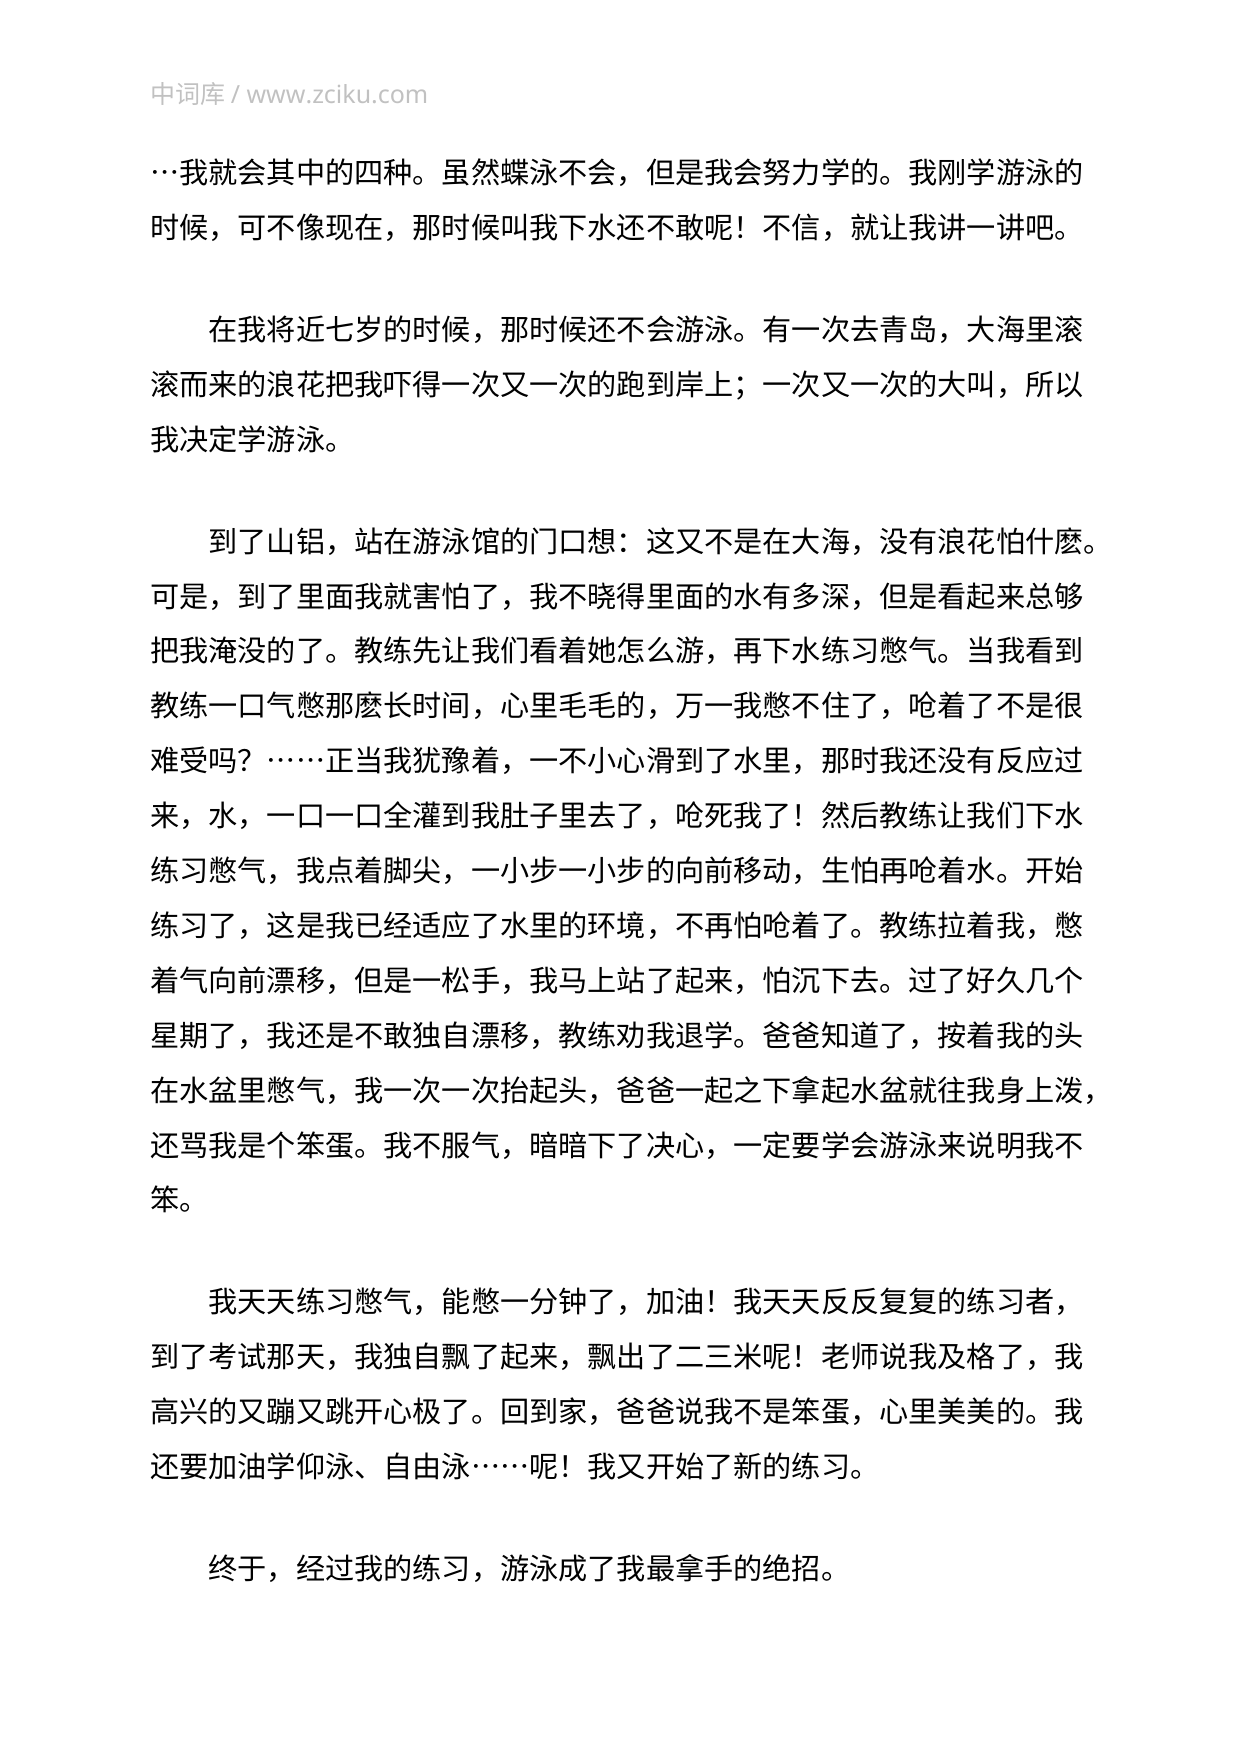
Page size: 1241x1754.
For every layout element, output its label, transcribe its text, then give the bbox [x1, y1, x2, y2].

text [150, 150, 1090, 247]
text 在我将近七岁的时候，那时候还不会游泳。有一次去青岛，大海里滚滚而来的浪花把我吓得一次又一次的跑到岸上；一次又一次的大叫，所以我决定学游泳。 [150, 307, 1090, 459]
text 到了山铝，站在游泳馆的门口想：这又不是在大海，没有浪花怕什麽。可是，到了里面我就害怕了，我不晓得里面的水有多深，但是看起来总够把我淹没的了。教练先让我们看着她怎么游，再下水练习憋气。当我看到教练一口气憋那麽长时间，心里毛毛的，万一我憋不住了，呛着了不是很难受吗？……正当我犹豫着，一不小心滑到了水里，那时我还没有反应过来，水，一口一口全灌到我肚子里去了，呛死我了！然后教练让我们下水练习憋气，我点着脚尖，一小步一小步的向前移动，生怕再呛着水。开始练习了，这是我已经适应了水里的环境，不再怕呛着了。教练拉着我，憋着气向前漂移，但是一松手，我马上站了起来，怕沉下去。过了好久几个星期了，我还是不敢独自漂移，教练劝我退学。爸爸知道了，按着我的头在水盆里憋气，我一次一次抬起头，爸爸一起之下拿起水盆就往我身上泼，还骂我是个笨蛋。我不服气，暗暗下了决心，一定要学会游泳来说明我不笨。 [150, 518, 1090, 1219]
text 终于，经过我的练习，游泳成了我最拿手的绝招。 [150, 1545, 1090, 1587]
text 我天天练习憋气，能憋一分钟了，加油！我天天反反复复的练习者，到了考试那天，我独自飘了起来，飘出了二三米呢！老师说我及格了，我高兴的又蹦又跳开心极了。回到家，爸爸说我不是笨蛋，心里美美的。我还要加油学仰泳、自由泳……呢！我又开始了新的练习。 [150, 1279, 1090, 1486]
